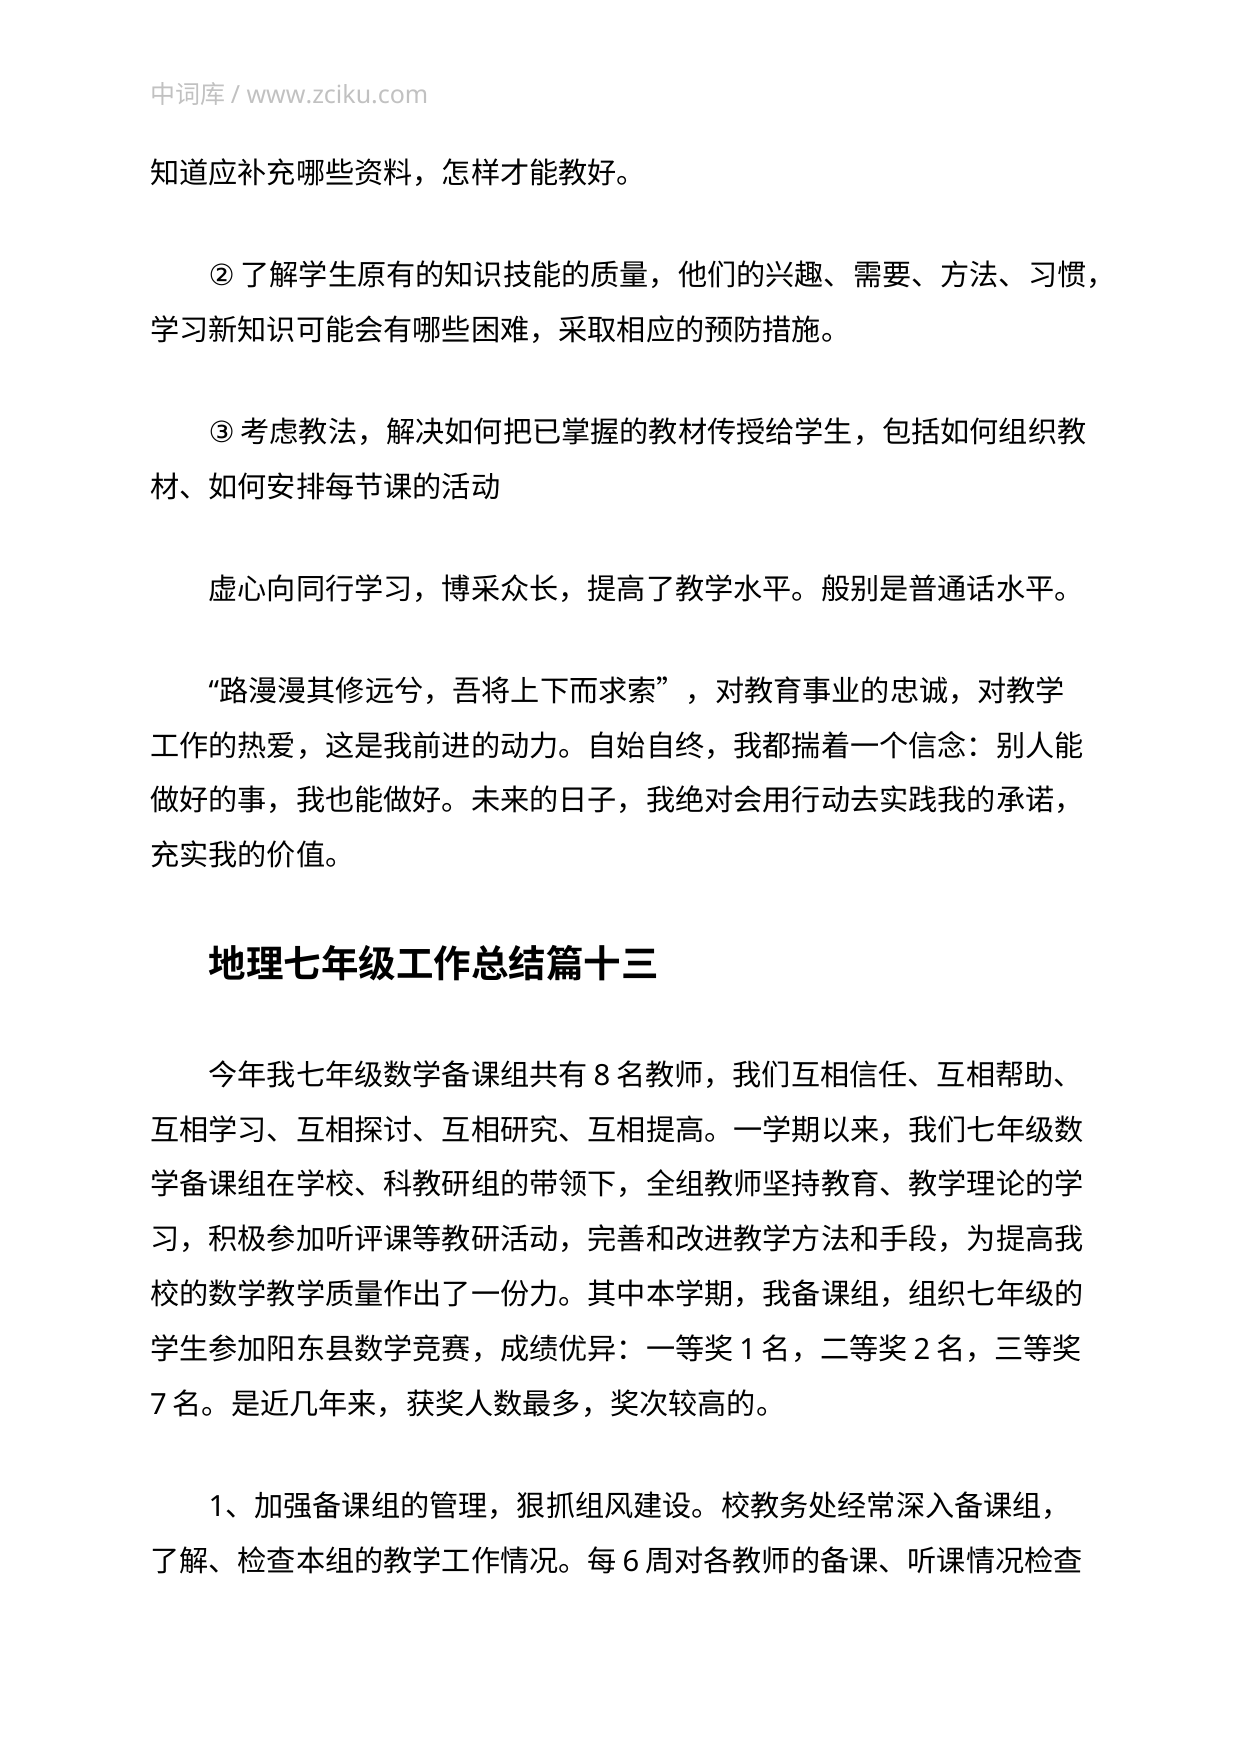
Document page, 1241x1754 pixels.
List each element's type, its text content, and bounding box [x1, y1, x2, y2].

text 今年我七年级数学备课组共有8名教师，我们互相信任、互相帮助、互相学习、互相探讨、互相研究、互相提高。一学期以来，我们七年级数学备课组在学校、科教研组的带领下，全组教师坚持教育、教学理论的学习，积极参加听评课等教研活动，完善和改进教学方法和手段，为提高我校的数学教学质量作出了一份力。其中本学期，我备课组，组织七年级的学生参加阳东县数学竞赛，成绩优异：一等奖1名，二等奖2名，三等奖7名。是近几年来，获奖人数最多，奖次较高的。 [150, 1051, 1090, 1423]
text “路漫漫其修远兮，吾将上下而求索”，对教育事业的忠诚，对教学工作的热爱，这是我前进的动力。自始自终，我都揣着一个信念：别人能做好的事，我也能做好。未来的日子，我绝对会用行动去实践我的承诺，充实我的价值。 [150, 667, 1090, 874]
text ③考虑教法，解决如何把已掌握的教材传授给学生，包括如何组织教材、如何安排每节课的活动 [150, 408, 1090, 506]
text 地理七年级工作总结篇十三 [150, 934, 1090, 988]
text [150, 1483, 1090, 1580]
text 虚心向同行学习，博采众长，提高了教学水平。般别是普通话水平。 [150, 565, 1090, 608]
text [150, 150, 1090, 192]
text ②了解学生原有的知识技能的质量，他们的兴趣、需要、方法、习惯，学习新知识可能会有哪些困难，采取相应的预防措施。 [150, 252, 1090, 349]
